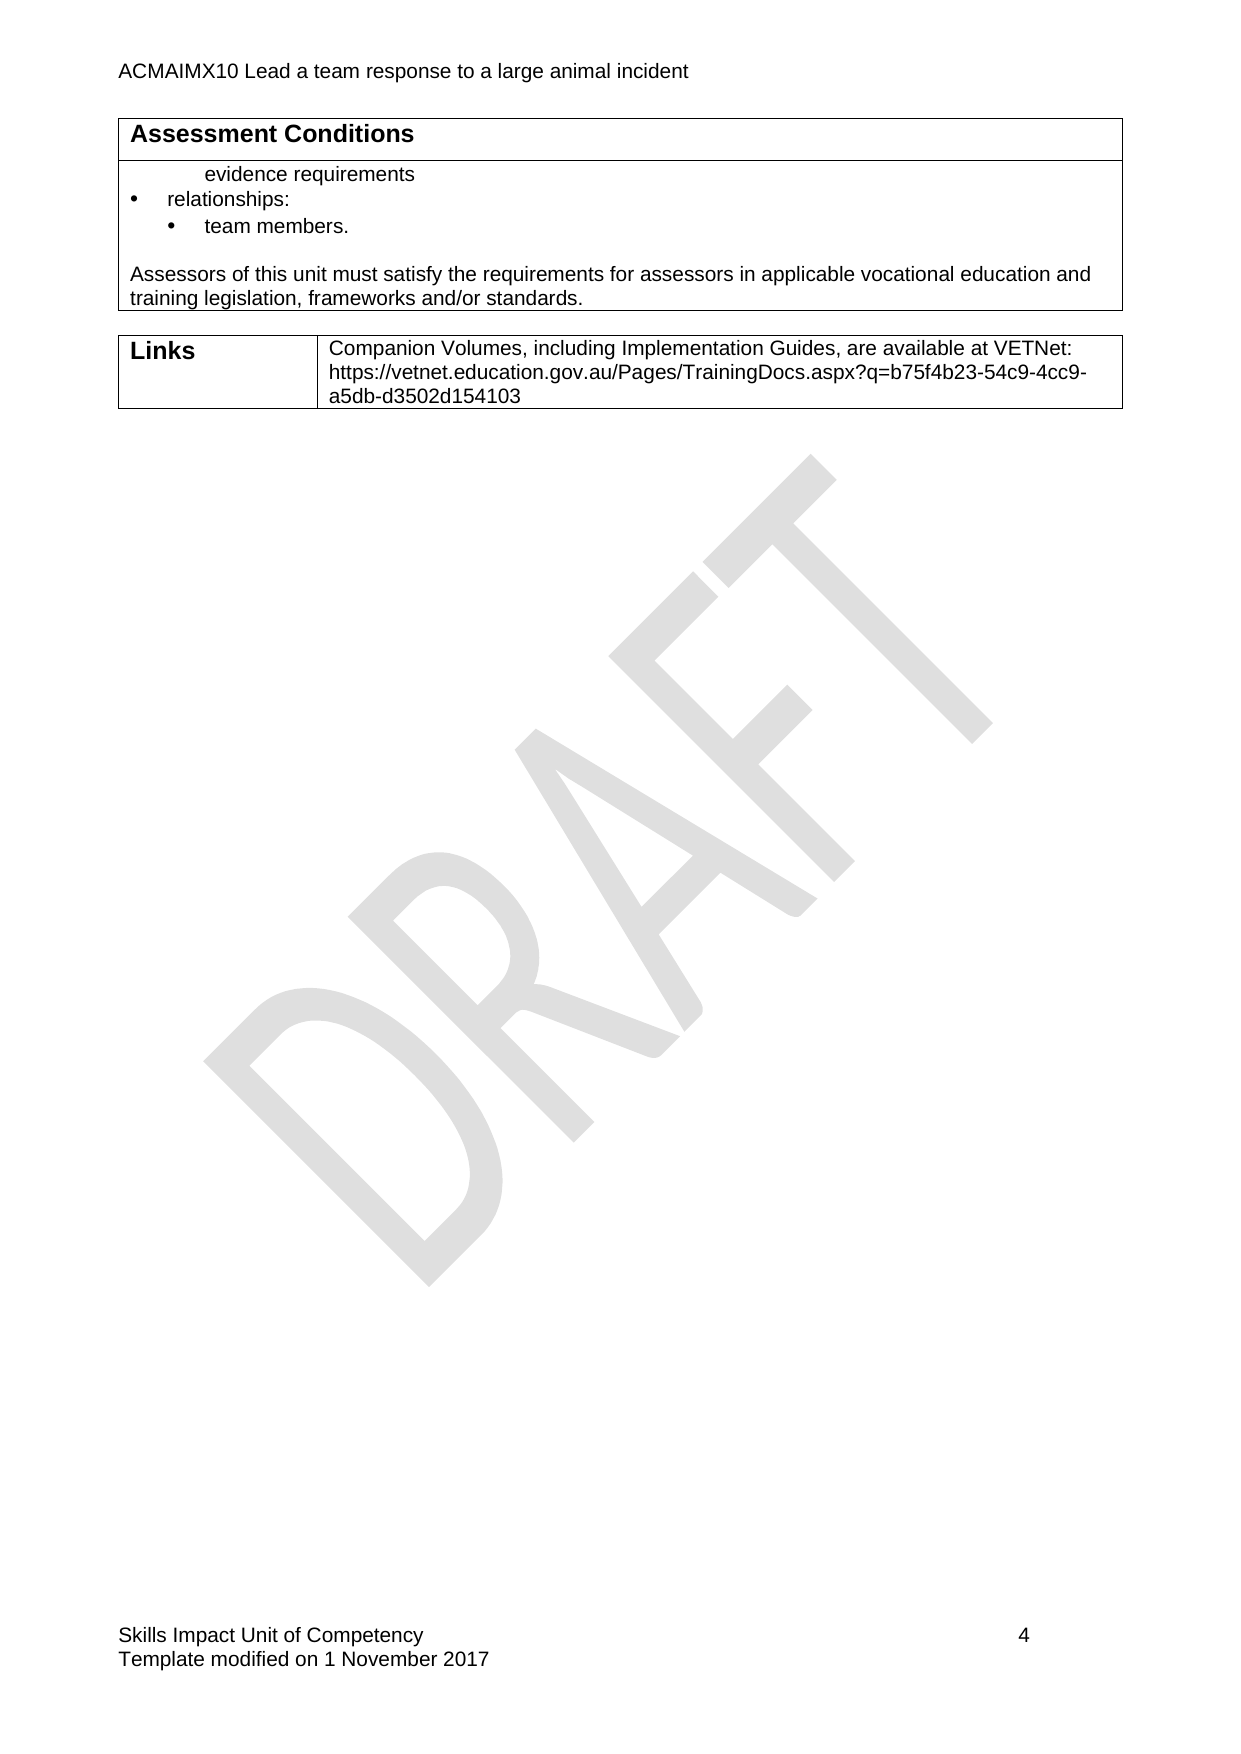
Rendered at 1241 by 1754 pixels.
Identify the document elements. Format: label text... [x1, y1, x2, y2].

table_header Companion Volumes, including Implementation Guides, are available at VETNet: https://vetnet.education.gov.au/Pages/TrainingDocs.aspx?q=b75f4b23-54c9-4cc9-a5db-d3502d154103 [318, 336, 1122, 408]
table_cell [119, 161, 1122, 310]
table_header Assessment Conditions [119, 119, 1122, 160]
table_header Links [119, 336, 317, 408]
